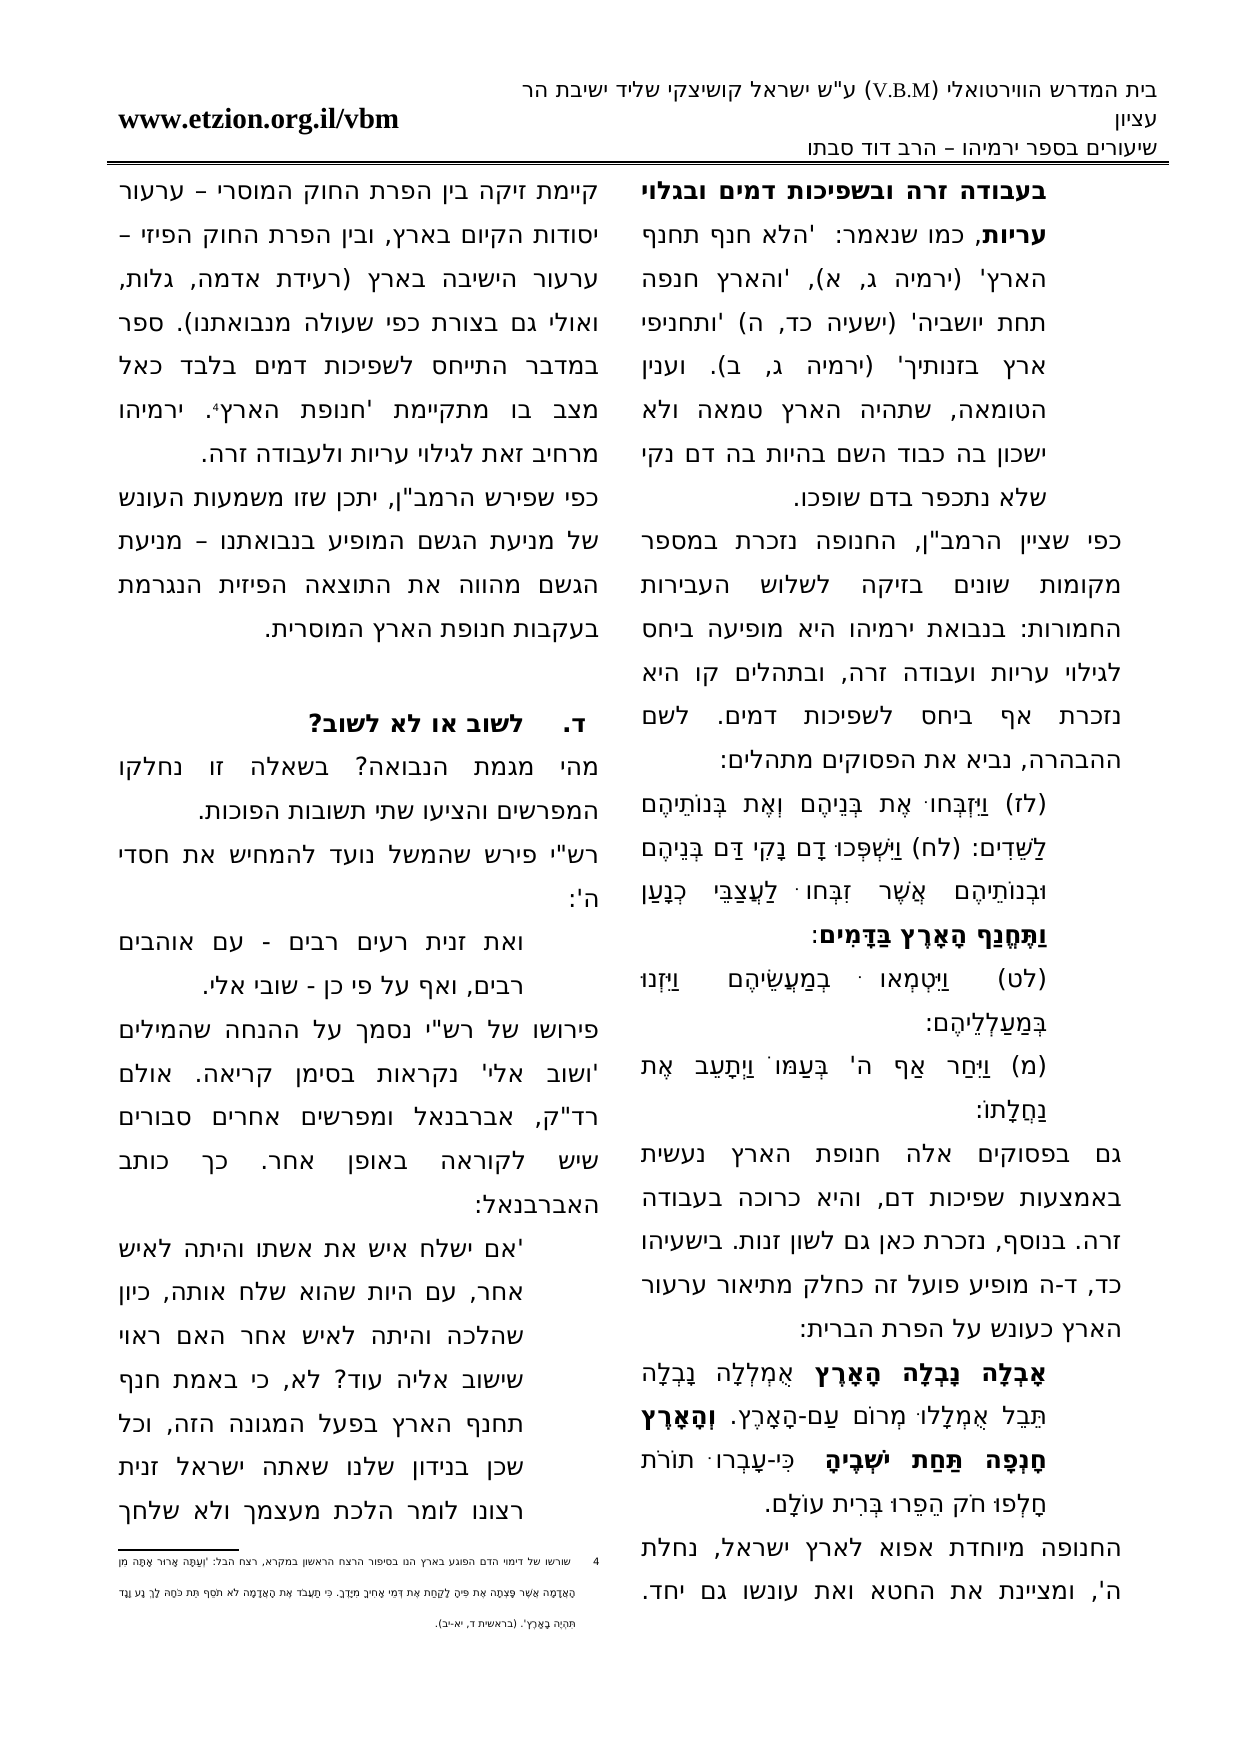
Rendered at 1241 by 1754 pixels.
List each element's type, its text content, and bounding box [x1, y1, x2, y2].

text רש"י פירש שהמשל נועד להמחיש את חסדי ה': [118, 840, 599, 913]
text (מ) וַיִּחַר אַף ה' בְּעַמּוֹ וַיְתָעֵב אֶת נַחֲלָתוֹ: [641, 1051, 1047, 1124]
text פירושו של רש"י נסמך על ההנחה שהמילים 'ושוב אלי' נקראות בסימן קריאה. אולם רד"ק, אברבנאל ומפרשים אחרים סבורים שיש לקוראה באופן אחר. כך כותב האברבנאל: [118, 1015, 599, 1219]
text החנופה מיוחדת אפוא לארץ ישראל, נחלת ה', ומציינת את החטא ואת עונשו גם יחד. קיימת זיקה בין הפרת החוק המוסרי – ערעור יסודות הקיום בארץ, ובין הפרת החוק הפיזי – ערעור הישיבה בארץ (רעידת אדמה, גלות, ואולי גם בצורת כפי שעולה מנבואתנו). ספר במדבר התייחס לשפיכות דמים בלבד כאל מצב בו מתקיימת 'חנופת הארץ. ירמיהו מרחיב זאת לגילוי עריות ולעבודה זרה. [118, 176, 599, 468]
list לשוב או לא לשוב? [118, 709, 562, 738]
text (לט) וַיִּטְמְאוּ בְמַעֲשֵׂיהֶם וַיִּזְנוּ בְּמַעַלְלֵיהֶם: [641, 964, 1047, 1037]
text כפי שפירש הרמב"ן, יתכן שזו משמעות העונש של מניעת הגשם המופיע בנבואתנו – מניעת הגשם מהווה את התוצאה הפיזית הנגרמת בעקבות חנופת הארץ המוסרית. [118, 483, 599, 643]
text אָבְלָה נָבְלָה הָאָרֶץ אֻמְלְלָה נָבְלָה תֵּבֵל אֻמְלָלוּ מְרוֹם עַם-הָאָרֶץ. וְהָאָרֶץ חָנְפָה תַּחַת יֹשְׁבֶיהָ כִּי-עָבְרוּ תוֹרֹת חָלְפוּ חֹק הֵפֵרוּ בְּרִית עוֹלָם. [641, 1358, 1047, 1518]
text החנופה מיוחדת אפוא לארץ ישראל, נחלת ה', ומציינת את החטא ואת עונשו גם יחד. קיימת זיקה בין הפרת החוק המוסרי – ערעור יסודות הקיום בארץ, ובין הפרת החוק הפיזי – ערעור הישיבה בארץ (רעידת אדמה, גלות, ואולי גם בצורת כפי שעולה מנבואתנו). ספר במדבר התייחס לשפיכות דמים בלבד כאל מצב בו מתקיימת 'חנופת הארץ. ירמיהו מרחיב זאת לגילוי עריות ולעבודה זרה. [641, 1533, 1122, 1606]
text (לז) וַיִּזְבְּחוּ אֶת בְּנֵיהֶם וְאֶת בְּנוֹתֵיהֶם לַשֵּׁדִים: (לח) וַיִּשְׁפְּכוּ דָם נָקִי דַּם בְּנֵיהֶם וּבְנוֹתֵיהֶם אֲשֶׁר זִבְּחוּ לַעֲצַבֵּי כְנָעַן וַתֶּחֱנַף הָאָרֶץ בַּדָּמִים: [641, 789, 1047, 949]
text מהי מגמת הנבואה? בשאלה זו נחלקו המפרשים והציעו שתי תשובות הפוכות. [118, 752, 599, 825]
text ואת זנית רעים רבים - עם אוהבים רבים, ואף על פי כן - שובי אלי. [118, 927, 524, 1000]
text כפי שציין הרמב"ן, החנופה נזכרת במספר מקומות שונים בזיקה לשלוש העבירות החמורות: בנבואת ירמיהו היא מופיעה ביחס לגילוי עריות ועבודה זרה, ובתהלים קו היא נזכרת אף ביחס לשפיכות דמים. לשם ההבהרה, נביא את הפסוקים מתהלים: [641, 526, 1122, 774]
text גם בפסוקים אלה חנופת הארץ נעשית באמצעות שפיכות דם, והיא כרוכה בעבודה זרה. בנוסף, נזכרת כאן גם לשון זנות. בישעיהו כד, ד-ה מופיע פועל זה כחלק מתיאור ערעור הארץ כעונש על הפרת הברית: [641, 1139, 1122, 1343]
